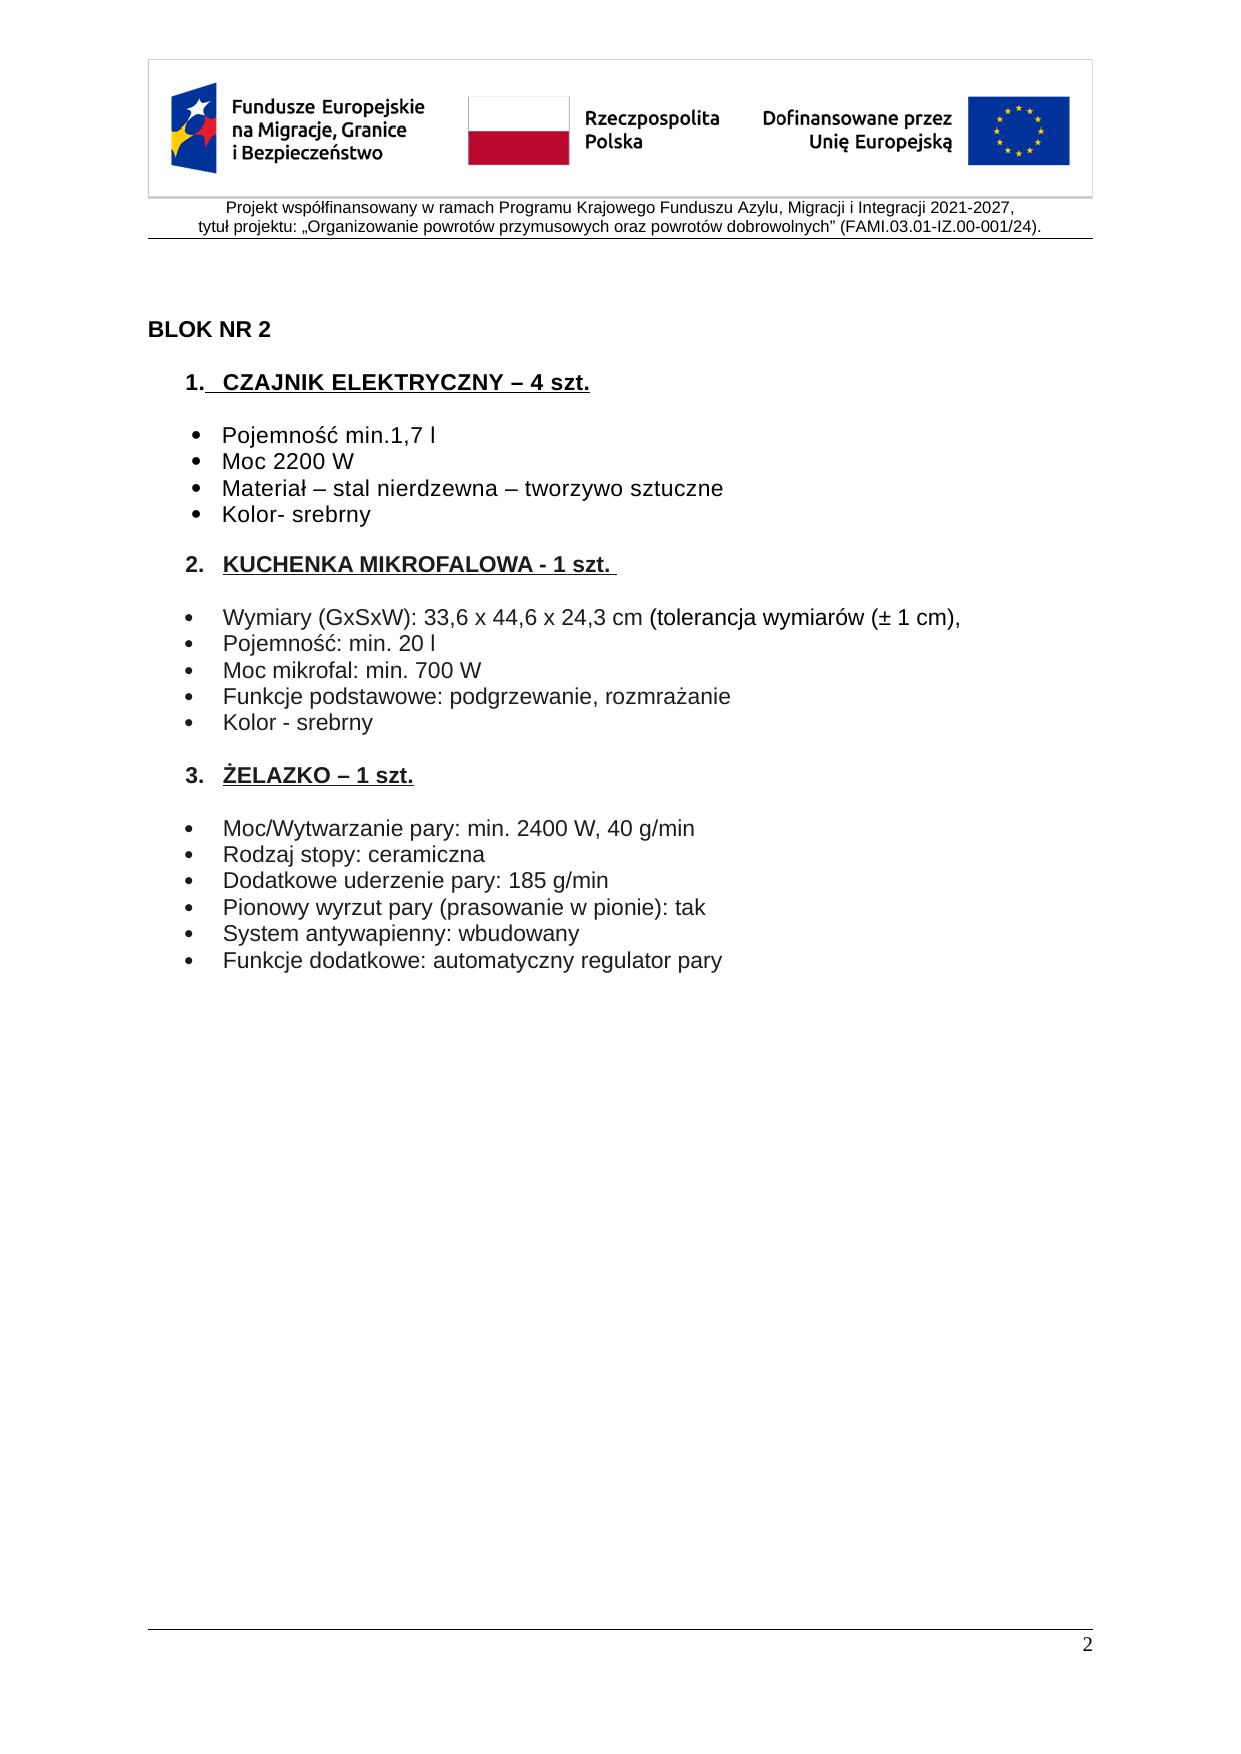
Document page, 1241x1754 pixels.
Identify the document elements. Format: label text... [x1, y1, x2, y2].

list Kolor- srebrny [192, 501, 1093, 527]
list Moc 2200 W [192, 448, 1093, 474]
list Pionowy wyrzut pary (prasowanie w pionie): tak [185, 894, 1093, 920]
list Funkcje dodatkowe: automatyczny regulator pary [185, 947, 1093, 973]
list Kolor - srebrny [185, 709, 1093, 736]
list System antywapienny: wbudowany [185, 920, 1093, 947]
list ŻELAZKO – 1 szt. [185, 762, 1093, 788]
list Wymiary (GxSxW): 33,6 x 44,6 x 24,3 cm (tolerancja wymiarów (± 1 cm), [185, 604, 1093, 630]
list Materiał – stal nierdzewna – tworzywo sztuczne [192, 474, 1093, 501]
list Funkcje podstawowe: podgrzewanie, rozmrażanie [185, 683, 1093, 709]
list KUCHENKA MIKROFALOWA - 1 szt. [185, 551, 1093, 578]
list CZAJNIK ELEKTRYCZNY – 4 szt. [185, 369, 1093, 395]
list Pojemność min.1,7 l [192, 422, 1093, 448]
list Moc mikrofal: min. 700 W [185, 657, 1093, 683]
text BLOK NR 2 [148, 316, 1093, 343]
list Pojemność: min. 20 l [185, 630, 1093, 657]
list Rodzaj stopy: ceramiczna [185, 841, 1093, 867]
picture [147, 59, 1093, 199]
list Dodatkowe uderzenie pary: 185 g/min [185, 867, 1093, 894]
list Moc/Wytwarzanie pary: min. 2400 W, 40 g/min [185, 815, 1093, 841]
